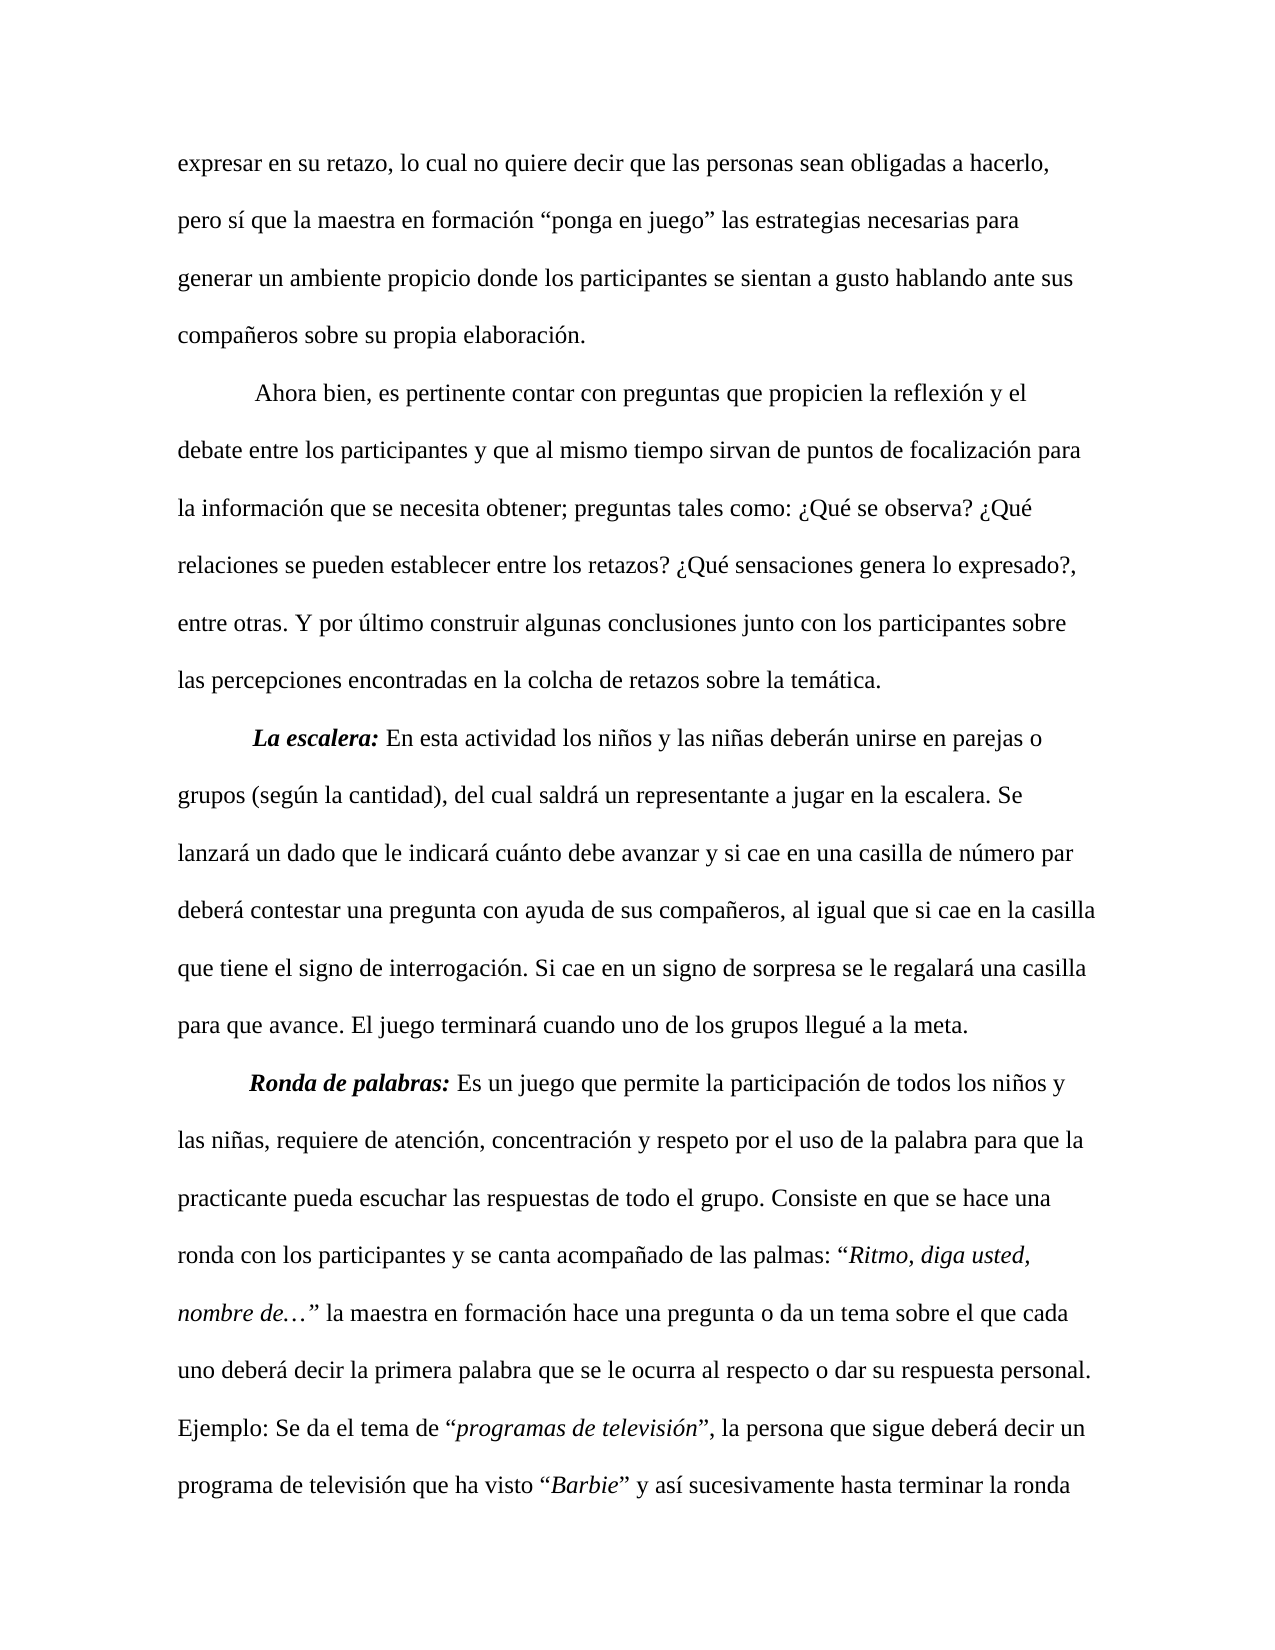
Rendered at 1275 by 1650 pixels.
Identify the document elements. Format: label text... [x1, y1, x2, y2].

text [177, 148, 1097, 349]
text Ahora bien, es pertinente contar con preguntas que propicien la reflexión y el debate entre los participantes y que al mismo tiempo sirvan de puntos de focalización para la información que se necesita obtener; preguntas tales como: ¿Qué se observa? ¿Qué relaciones se pueden establecer entre los retazos? ¿Qué sensaciones genera lo expresado?, entre otras. Y por último construir algunas conclusiones junto con los participantes sobre las percepciones encontradas en la colcha de retazos sobre la temática. [177, 378, 1097, 694]
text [177, 1068, 1097, 1499]
text La escalera: En esta actividad los niños y las niñas deberán unirse en parejas o grupos (según la cantidad), del cual saldrá un representante a jugar en la escalera. Se lanzará un dado que le indicará cuánto debe avanzar y si cae en una casilla de número par deberá contestar una pregunta con ayuda de sus compañeros, al igual que si cae en la casilla que tiene el signo de interrogación. Si cae en un signo de sorpresa se le regalará una casilla para que avance. El juego terminará cuando uno de los grupos llegué a la meta. [177, 723, 1097, 1039]
